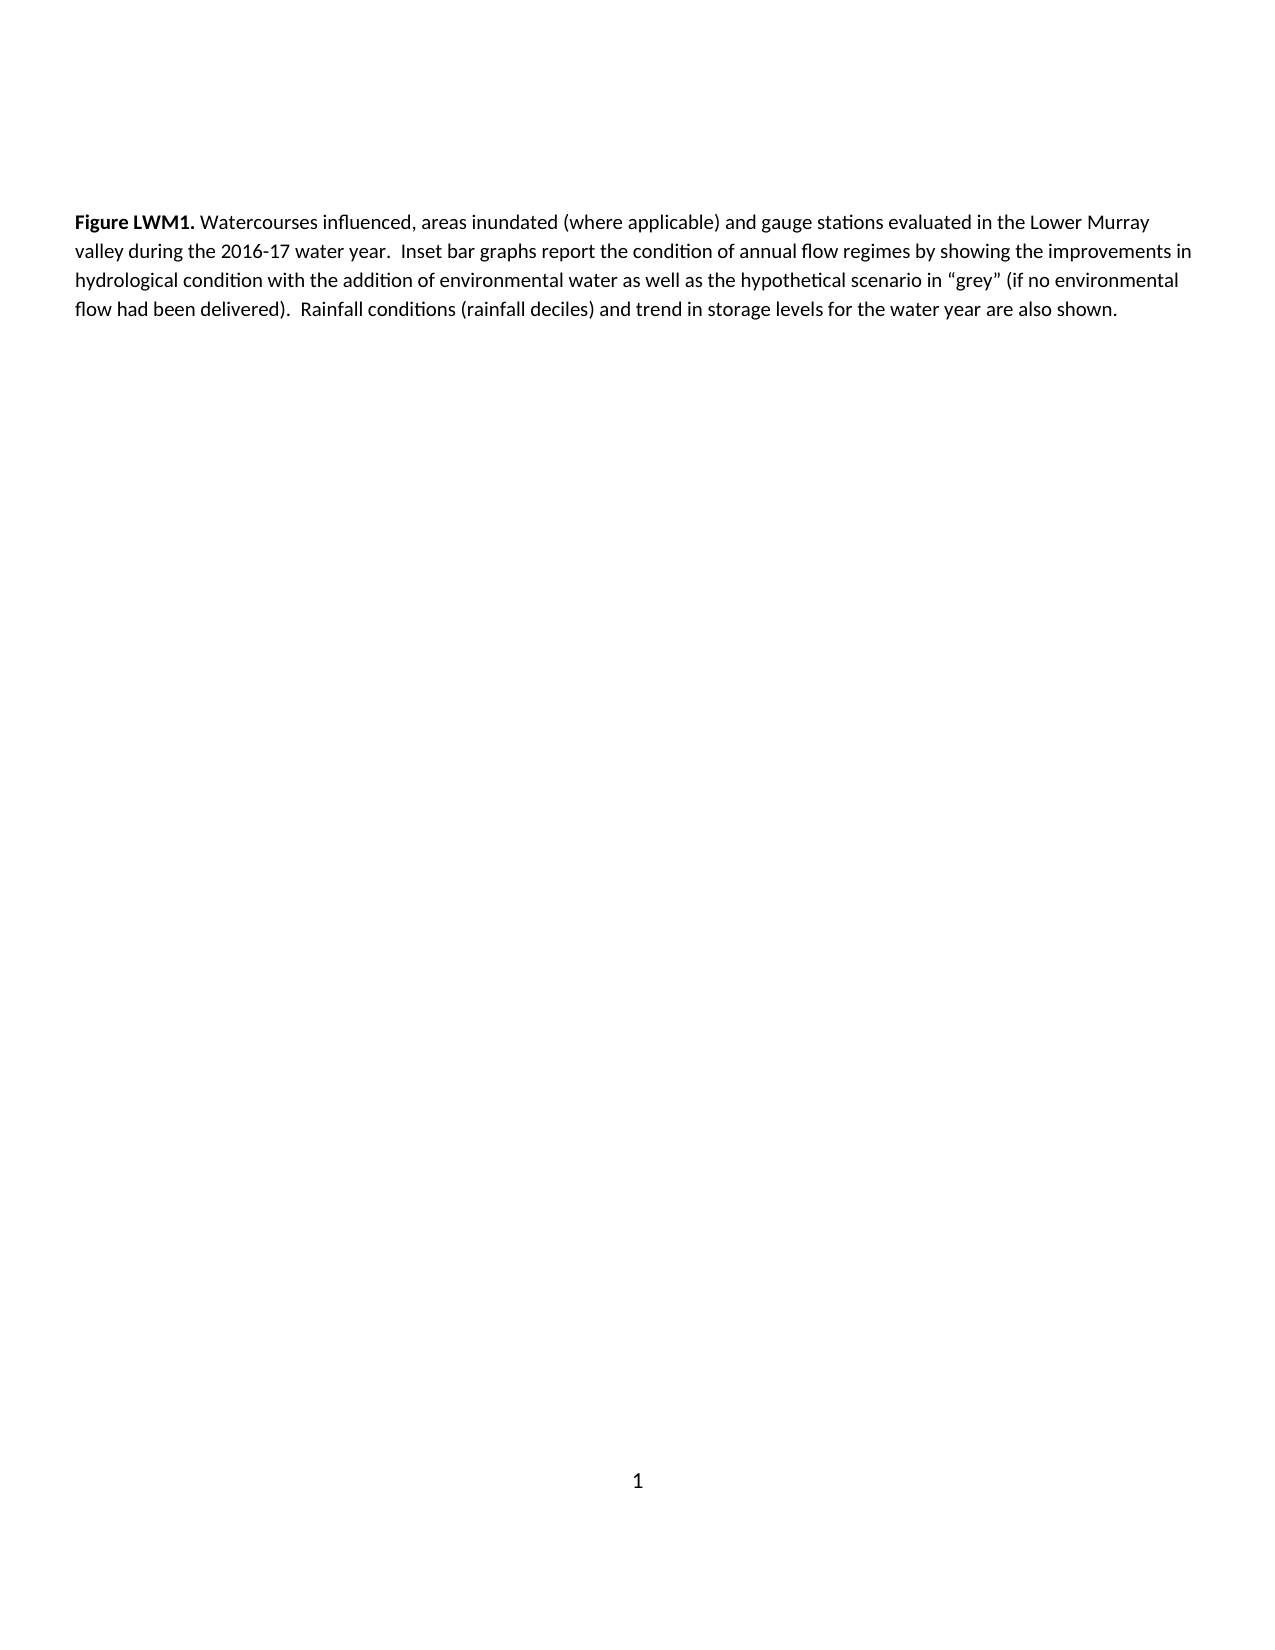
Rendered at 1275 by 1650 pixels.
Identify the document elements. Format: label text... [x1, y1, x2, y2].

text Figure LWM1. Watercourses influenced, areas inundated (where applicable) and gauge stations evaluated in the Lower Murray valley during the 2016-17 water year. Inset bar graphs report the condition of annual flow regimes by showing the improvements in hydrological condition with the addition of environmental water as well as the hypothetical scenario in “grey” (if no environmental flow had been delivered). Rainfall conditions (rainfall deciles) and trend in storage levels for the water year are also shown. [75, 209, 1200, 322]
